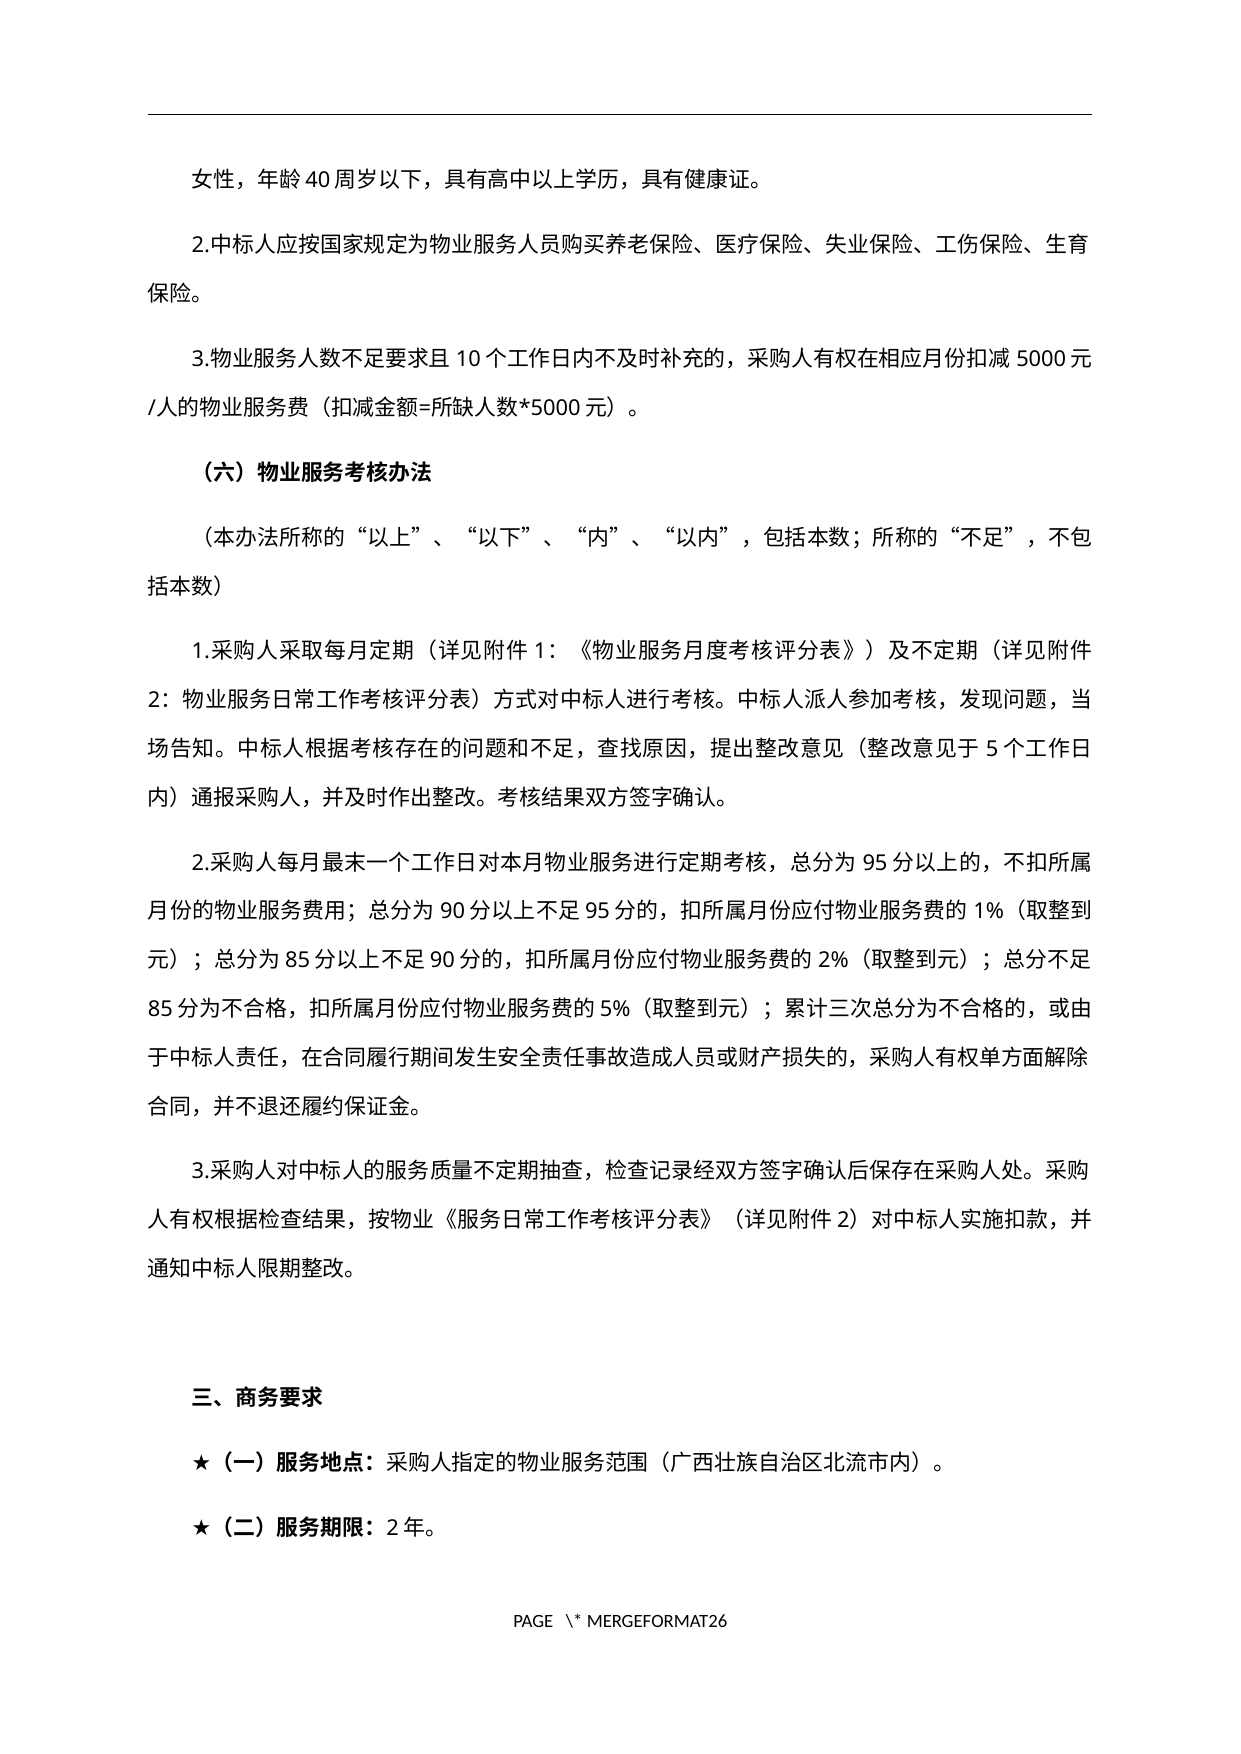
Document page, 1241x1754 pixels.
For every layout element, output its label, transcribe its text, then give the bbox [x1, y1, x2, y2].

text 女性，年龄40周岁以下，具有高中以上学历，具有健康证。 [148, 162, 1092, 194]
text （本办法所称的“以上”、“以下”、“内”、“以内”，包括本数；所称的“不足”，不包括本数） [148, 519, 1092, 601]
text 2.中标人应按国家规定为物业服务人员购买养老保险、医疗保险、失业保险、工伤保险、生育保险。 [148, 227, 1092, 308]
text （六）物业服务考核办法 [148, 454, 1092, 487]
text 2.采购人每月最末一个工作日对本月物业服务进行定期考核，总分为95分以上的，不扣所属月份的物业服务费用；总分为90分以上不足95分的，扣所属月份应付物业服务费的1%（取整到元）；总分为85分以上不足90分的，扣所属月份应付物业服务费的2%（取整到元）；总分不足85分为不合格，扣所属月份应付物业服务费的5%（取整到元）；累计三次总分为不合格的，或由于中标人责任，在合同履行期间发生安全责任事故造成人员或财产损失的，采购人有权单方面解除合同，并不退还履约保证金。 [148, 844, 1092, 1121]
text ★（二）服务期限：2年。 [148, 1510, 1092, 1542]
text 3.采购人对中标人的服务质量不定期抽查，检查记录经双方签字确认后保存在采购人处。采购人有权根据检查结果，按物业《服务日常工作考核评分表》（详见附件2）对中标人实施扣款，并通知中标人限期整改。 [148, 1153, 1092, 1283]
text 三、商务要求 [148, 1380, 1092, 1412]
text ★（一）服务地点：采购人指定的物业服务范围（广西壮族自治区北流市内）。 [148, 1445, 1092, 1477]
text 3.物业服务人数不足要求且10个工作日内不及时补充的，采购人有权在相应月份扣减5000元/人的物业服务费（扣减金额=所缺人数*5000元）。 [148, 341, 1092, 422]
text 1.采购人采取每月定期（详见附件1：《物业服务月度考核评分表》）及不定期（详见附件2：物业服务日常工作考核评分表）方式对中标人进行考核。中标人派人参加考核，发现问题，当场告知。中标人根据考核存在的问题和不足，查找原因，提出整改意见（整改意见于5个工作日内）通报采购人，并及时作出整改。考核结果双方签字确认。 [148, 633, 1092, 812]
